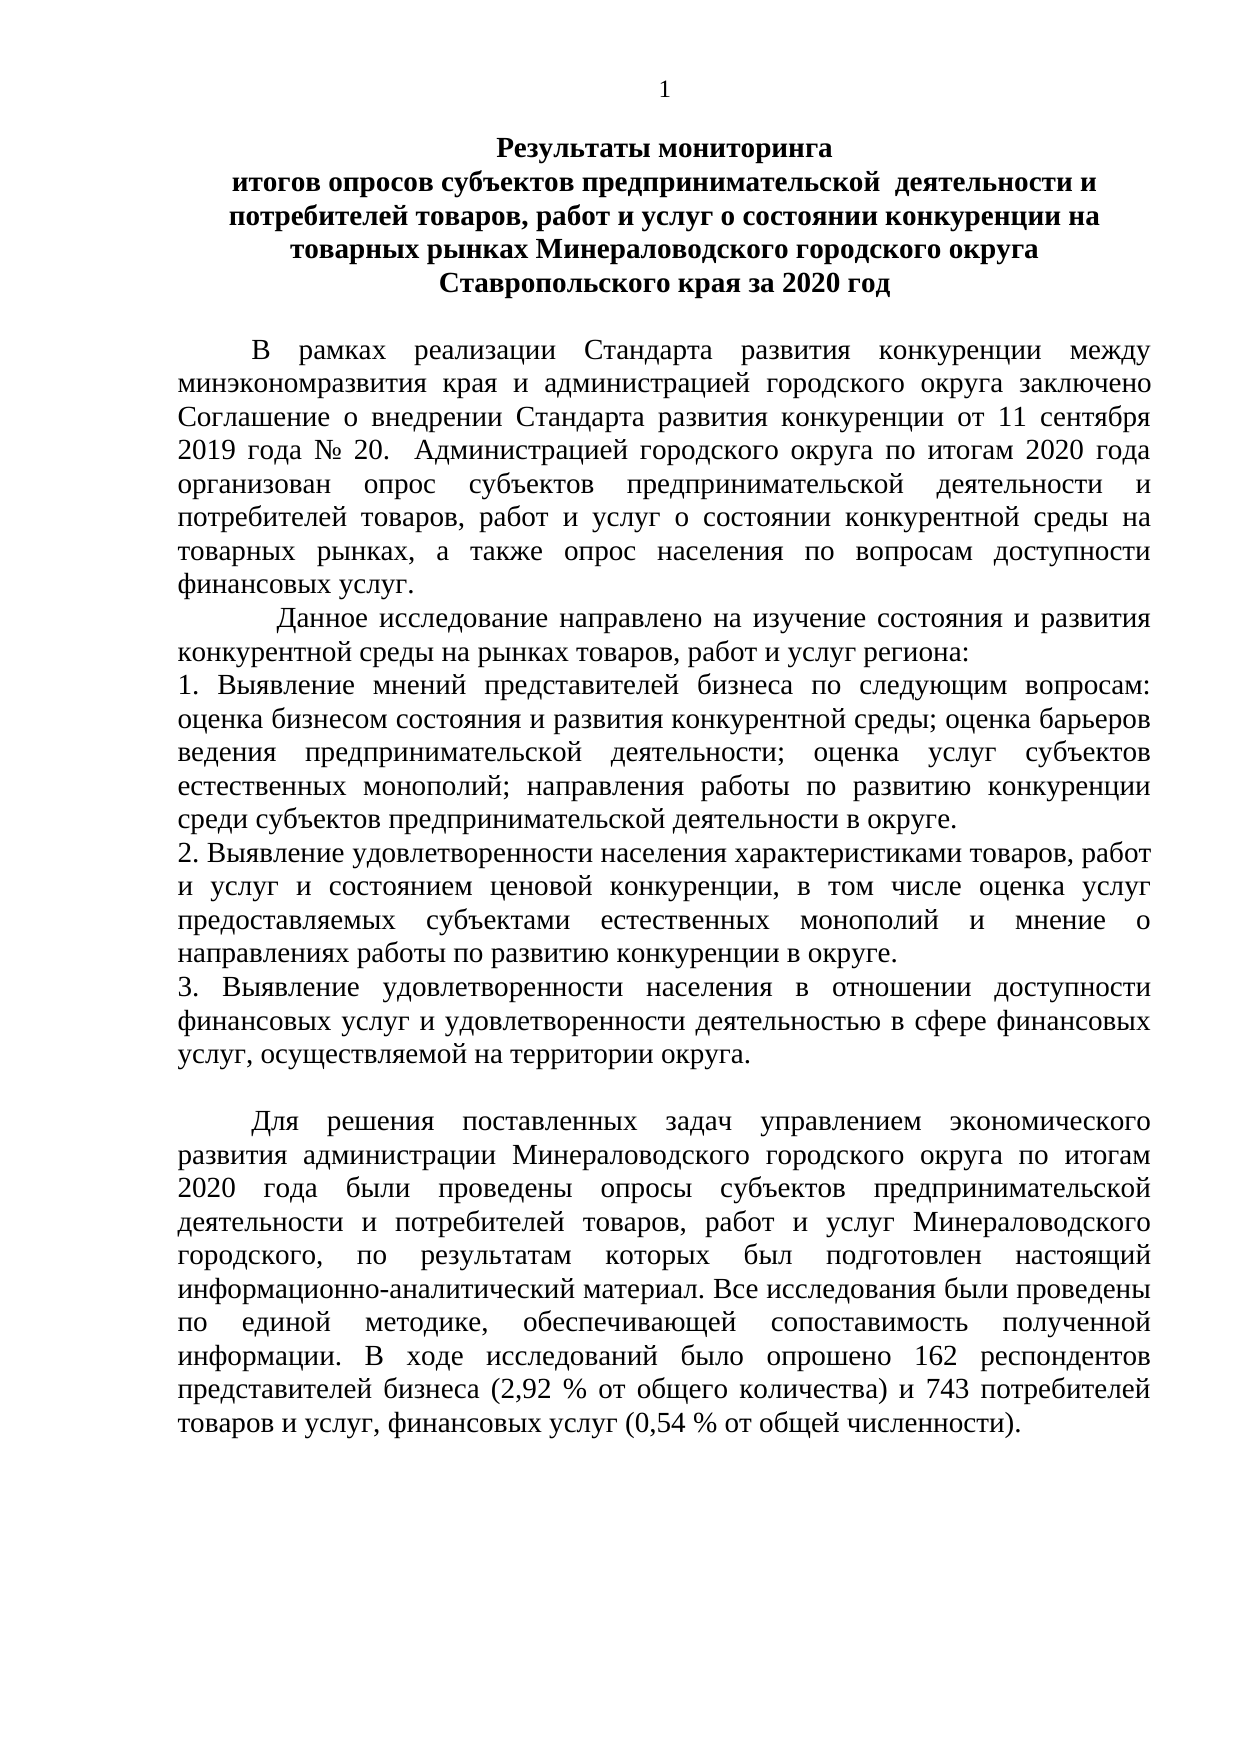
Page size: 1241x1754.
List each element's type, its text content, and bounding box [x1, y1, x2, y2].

text Результаты мониторинга [177, 131, 1152, 164]
text В рамках реализации Стандарта развития конкуренции между минэкономразвития края и администрацией городского округа заключено Соглашение о внедрении Стандарта развития конкуренции от 11 сентября 2019 года № 20. Администрацией городского округа по итогам 2020 года организован опрос субъектов предпринимательской деятельности и потребителей товаров, работ и услуг о состоянии конкурентной среды на товарных рынках, а также опрос населения по вопросам доступности финансовых услуг. [177, 332, 1152, 600]
text Для решения поставленных задач управлением экономического развития администрации Минераловодского городского округа по итогам 2020 года были проведены опросы субъектов предпринимательской деятельности и потребителей товаров, работ и услуг Минераловодского городского, по результатам которых был подготовлен настоящий информационно-аналитический материал. Все исследования были проведены по единой методике, обеспечивающей сопоставимость полученной информации. В ходе исследований было опрошено 162 респондентов представителей бизнеса (2,92 % от общего количества) и 743 потребителей товаров и услуг, финансовых услуг (0,54 % от общей численности). [177, 1103, 1152, 1439]
text 1. Выявление мнений представителей бизнеса по следующим вопросам: оценка бизнесом состояния и развития конкурентной среды; оценка барьеров ведения предпринимательской деятельности; оценка услуг субъектов естественных монополий; направления работы по развитию конкуренции среди субъектов предпринимательской деятельности в округе. [177, 667, 1152, 835]
text Данное исследование направлено на изучение состояния и развития конкурентной среды на рынках товаров, работ и услуг региона: [177, 600, 1152, 667]
text 2. Выявление удовлетворенности населения характеристиками товаров, работ и услуг и состоянием ценовой конкуренции, в том числе оценка услуг предоставляемых субъектами естественных монополий и мнение о направлениях работы по развитию конкуренции в округе. [177, 835, 1152, 969]
text итогов опросов субъектов предпринимательской деятельности и потребителей товаров, работ и услуг о состоянии конкуренции на товарных рынках Минераловодского городского округа Ставропольского края за 2020 год [177, 164, 1152, 298]
text 3. Выявление удовлетворенности населения в отношении доступности финансовых услуг и удовлетворенности деятельностью в сфере финансовых услуг, осуществляемой на территории округа. [177, 969, 1152, 1070]
